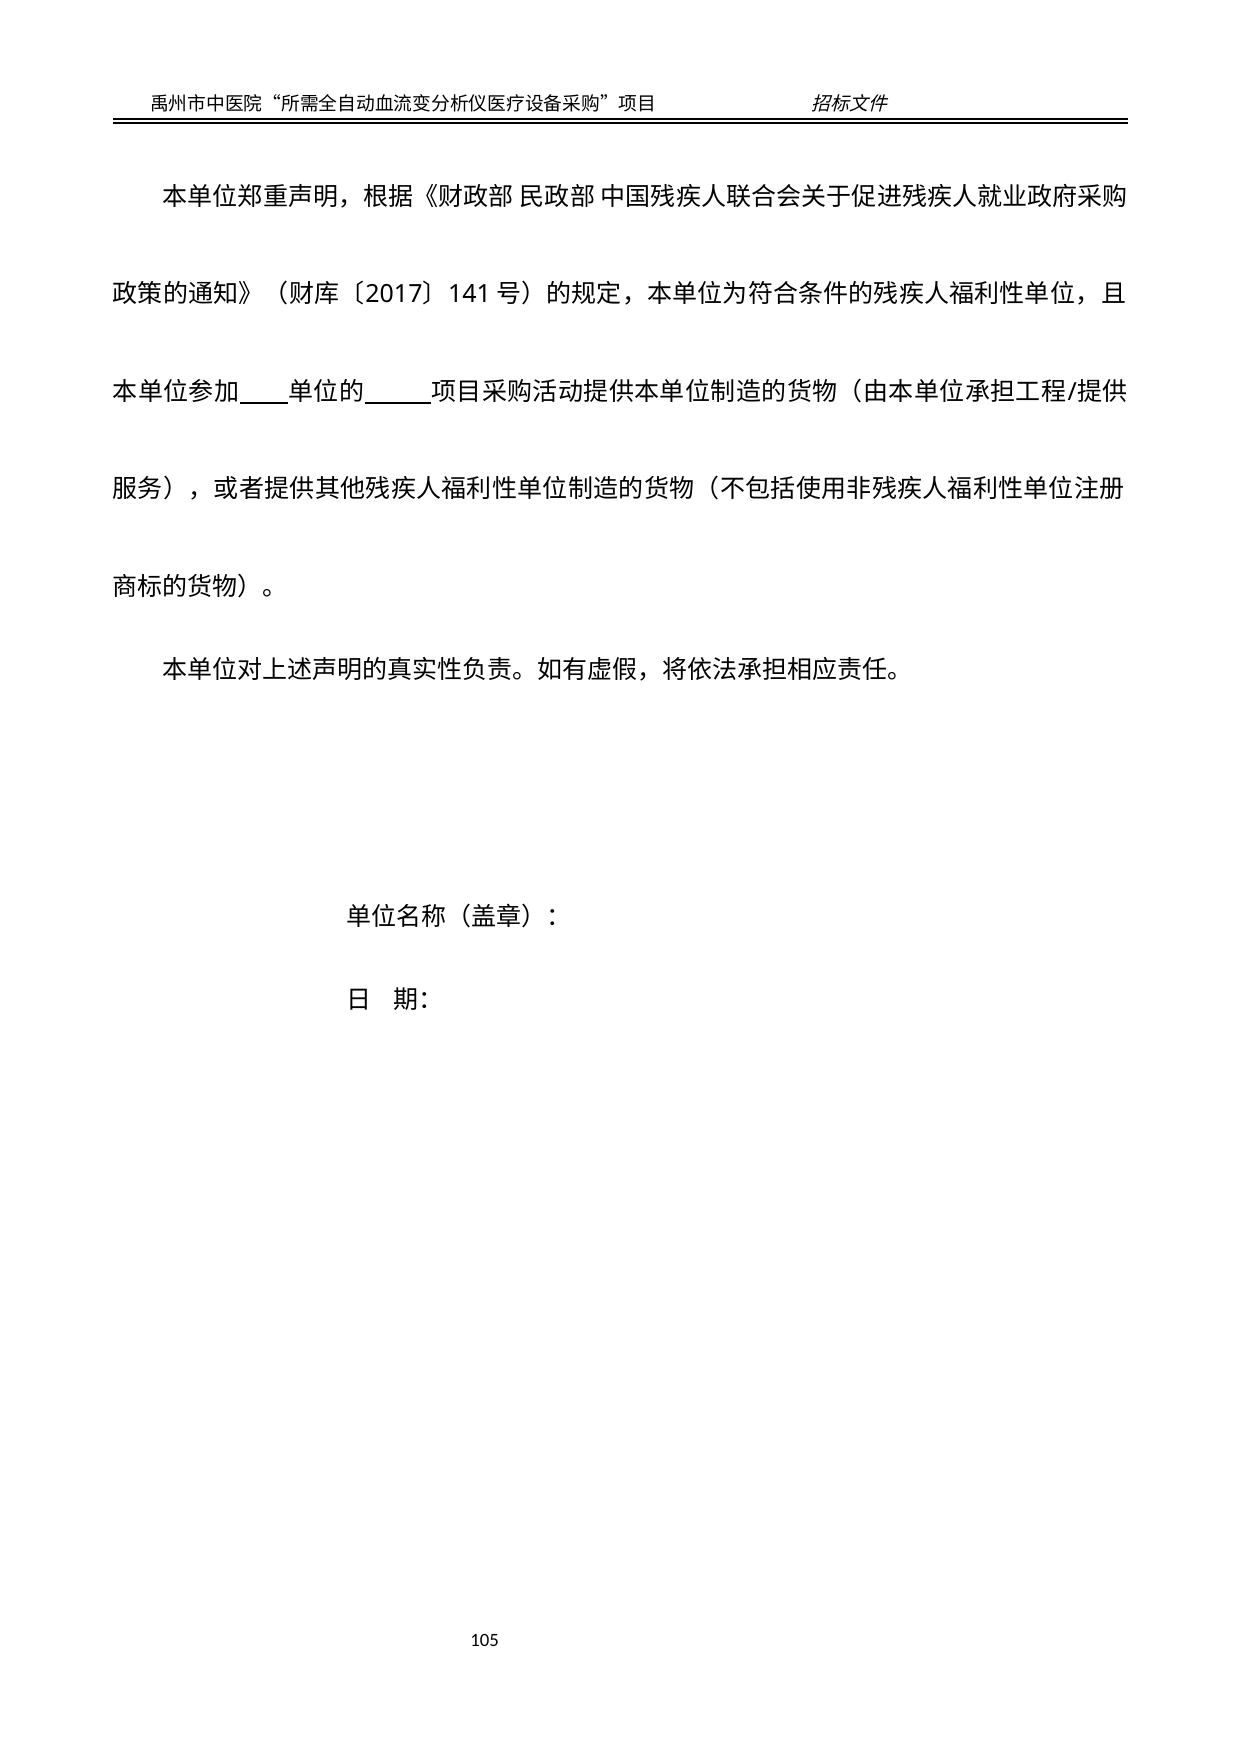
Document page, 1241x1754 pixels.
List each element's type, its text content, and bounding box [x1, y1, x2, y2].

text 日 期： [112, 965, 1128, 1030]
text 本单位对上述声明的真实性负责。如有虚假，将依法承担相应责任。 [112, 635, 1128, 700]
text 本单位郑重声明，根据《财政部 民政部 中国残疾人联合会关于促进残疾人就业政府采购政策的通知》（财库〔2017〕141号）的规定，本单位为符合条件的残疾人福利性单位，且本单位参加 单位的 项目采购活动提供本单位制造的货物（由本单位承担工程/提供服务），或者提供其他残疾人福利性单位制造的货物（不包括使用非残疾人福利性单位注册商标的货物）。 [112, 162, 1128, 617]
text 单位名称（盖章）： [112, 882, 1128, 947]
